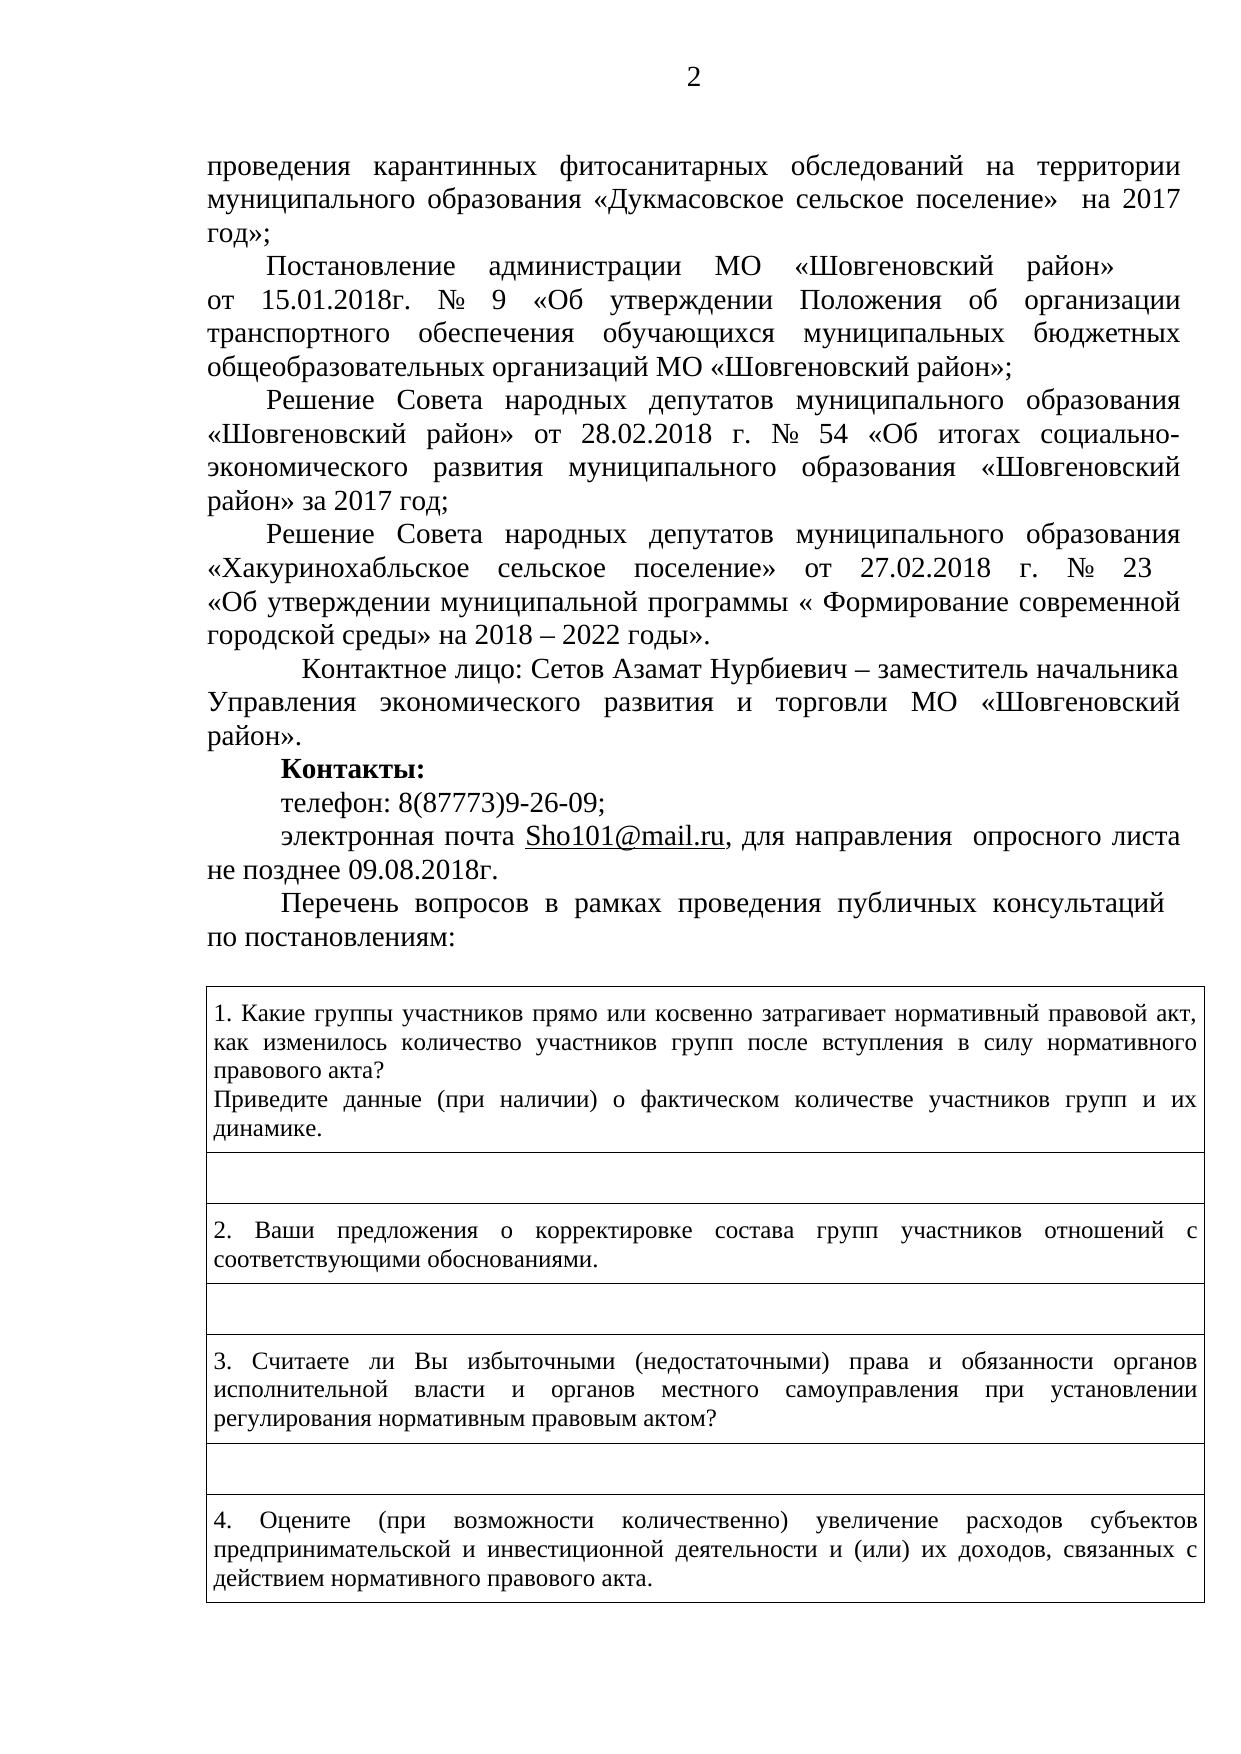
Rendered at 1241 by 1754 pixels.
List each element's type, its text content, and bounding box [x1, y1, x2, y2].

table_cell [207, 1153, 1204, 1203]
text Контактное лицо: Сетов Азамат Нурбиевич – заместитель начальника Управления экономического развития и торговли МО «Шовгеновский район». [207, 651, 1181, 751]
table_cell 3. Считаете ли Вы избыточными (недостаточными) права и обязанности органов исполнительной власти и органов местного самоуправления при установлении регулирования нормативным правовым актом? [207, 1335, 1204, 1443]
text электронная почта Sho101@mail.ru, для направления опросного листа не позднее 09.08.2018г. [207, 818, 1181, 886]
table_cell 4. Оцените (при возможности количественно) увеличение расходов субъектов предпринимательской и инвестиционной деятельности и (или) их доходов, связанных с действием нормативного правового акта. [207, 1495, 1204, 1602]
table_cell [207, 1444, 1204, 1494]
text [207, 148, 1181, 248]
table_cell 2. Ваши предложения о корректировке состава групп участников отношений с соответствующими обоснованиями. [207, 1204, 1204, 1283]
text телефон: 8(87773)9-26-09; [207, 785, 1181, 818]
text Постановление администрации МО «Шовгеновский район» от 15.01.2018г. № 9 «Об утверждении Положения об организации транспортного обеспечения обучающихся муниципальных бюджетных общеобразовательных организаций МО «Шовгеновский район»; [207, 248, 1181, 382]
text Перечень вопросов в рамках проведения публичных консультаций по постановлениям: [207, 886, 1181, 953]
table_cell [207, 1284, 1204, 1334]
text Контакты: [207, 751, 1181, 785]
text Решение Совета народных депутатов муниципального образования «Шовгеновский район» от г. № 54 «Об итогах социально-экономического развития муниципального образования «Шовгеновский район» за 2017 год; [207, 382, 1181, 517]
table_header 1. Какие группы участников прямо или косвенно затрагивает нормативный правовой акт, как изменилось количество участников групп после вступления в силу нормативного правового акта? Приведите данные (при наличии) о фактическом количестве участников групп и их динамике. [207, 987, 1204, 1152]
text Решение Совета народных депутатов муниципального образования «Хакуринохабльское сельское поселение» от 27.02.2018 г. № 23 «Об утверждении муниципальной программы « Формирование современной городской среды» на 2018 – 2022 годы». [207, 517, 1181, 651]
